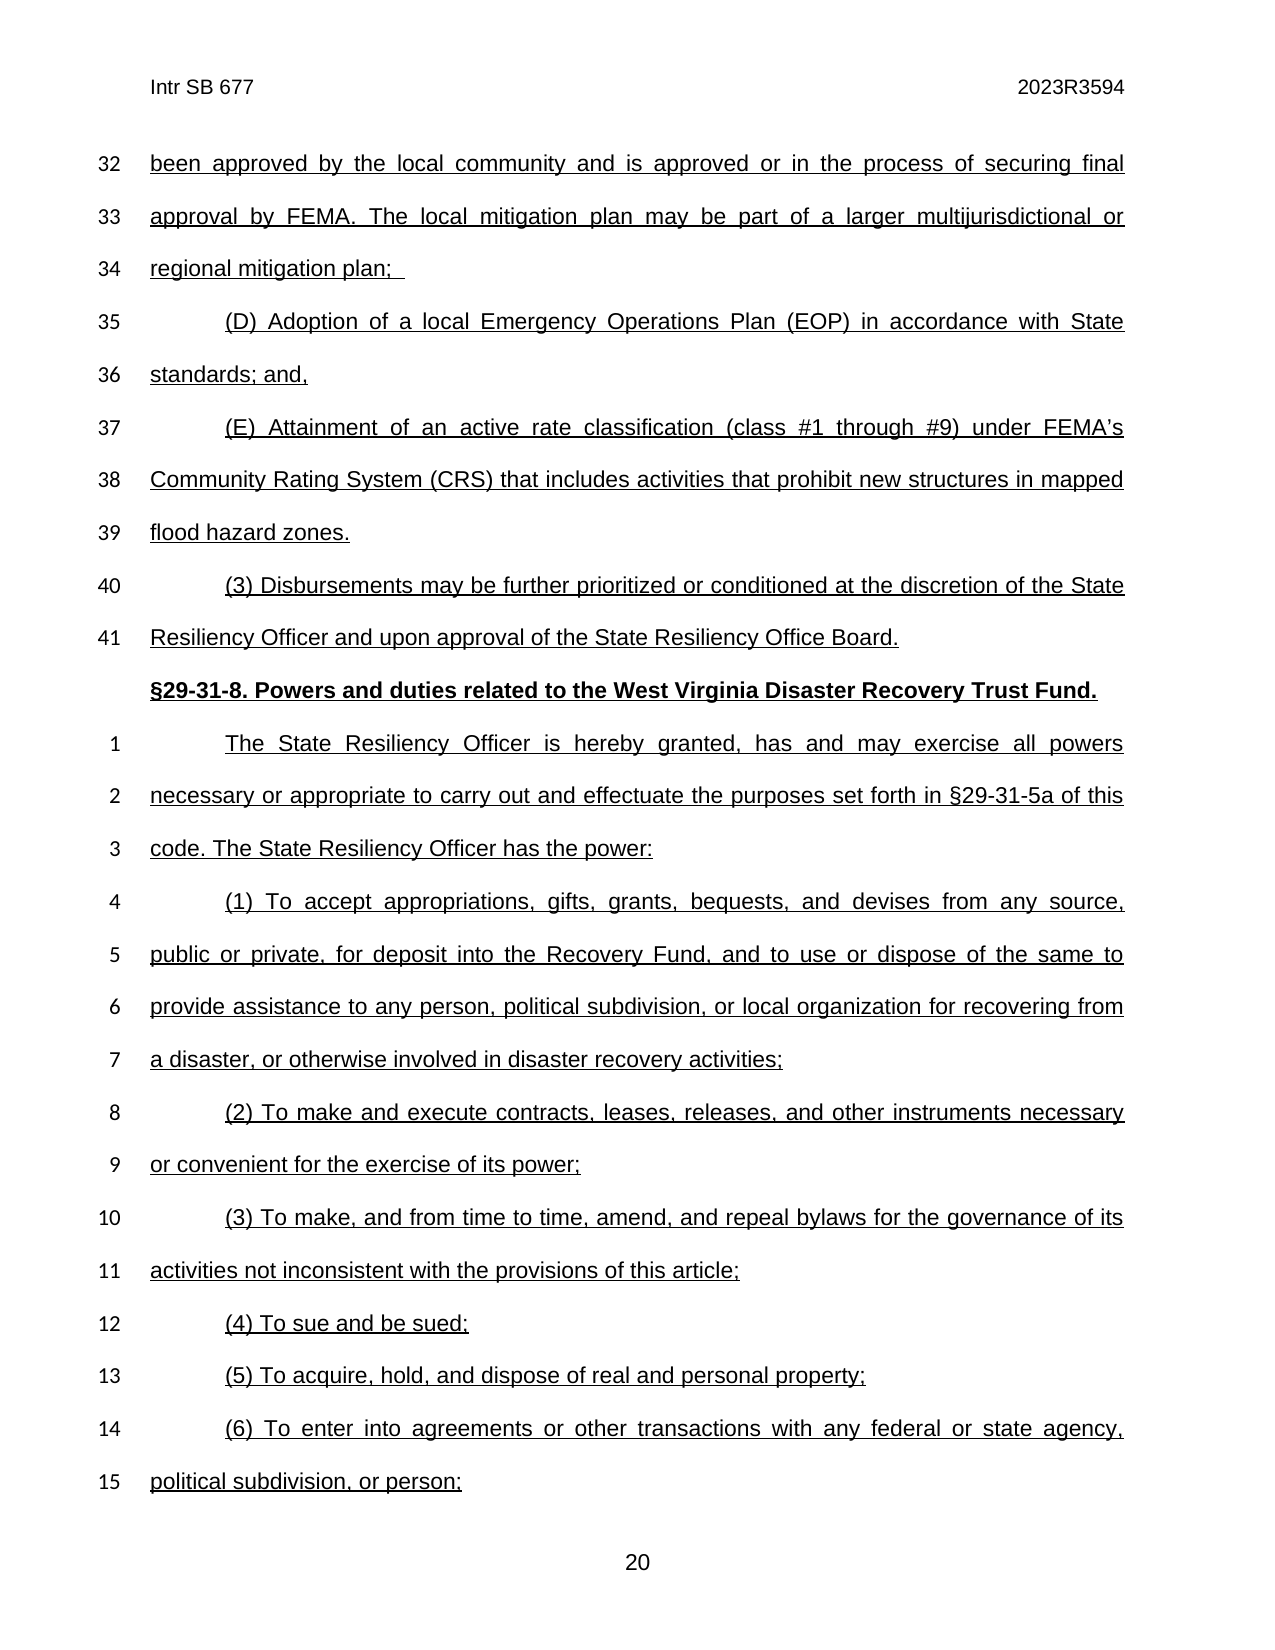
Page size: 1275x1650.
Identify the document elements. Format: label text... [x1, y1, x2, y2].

text (E) Attainment of an active rate classification (class #1 through #9) under FEMA’s Community Rating System (CRS) that includes activities that prohibit new structures in mapped flood hazard zones. [150, 413, 1125, 545]
text (2) To make and execute contracts, leases, releases, and other instruments necessary or convenient for the exercise of its power; [150, 1099, 1125, 1178]
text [150, 150, 1125, 173]
text (4) To sue and be sued; [150, 1309, 1125, 1336]
text (5) To acquire, hold, and dispose of real and personal property; [150, 1362, 1125, 1389]
subtitle §29-31-8. Powers and duties related to the West Virginia Disaster Recovery Trust Fund. [150, 677, 1125, 703]
text (3) Disbursements may be further prioritized or conditioned at the discretion of the State Resiliency Officer and upon approval of the State Resiliency Office Board. [150, 572, 1125, 651]
text The State Resiliency Officer is hereby granted, has and may exercise all powers necessary or appropriate to carry out and effectuate the purposes set forth in §29-31-5a of this code. The State Resiliency Officer has the power: [150, 730, 1125, 862]
text (3) To make, and from time to time, amend, and repeal bylaws for the governance of its activities not inconsistent with the provisions of this article; [150, 1204, 1125, 1283]
text (1) To accept appropriations, gifts, grants, bequests, and devises from any source, public or private, for deposit into the Recovery Fund, and to use or dispose of the same to provide assistance to any person, political subdivision, or local organization for recovering from a disaster, or otherwise involved in disaster recovery activities; [150, 888, 1125, 1072]
text (6) To enter into agreements or other transactions with any federal or state agency, political subdivision, or person; [150, 1415, 1125, 1494]
text (D) Adoption of a local Emergency Operations Plan (EOP) in accordance with State standards; and, [150, 308, 1125, 387]
